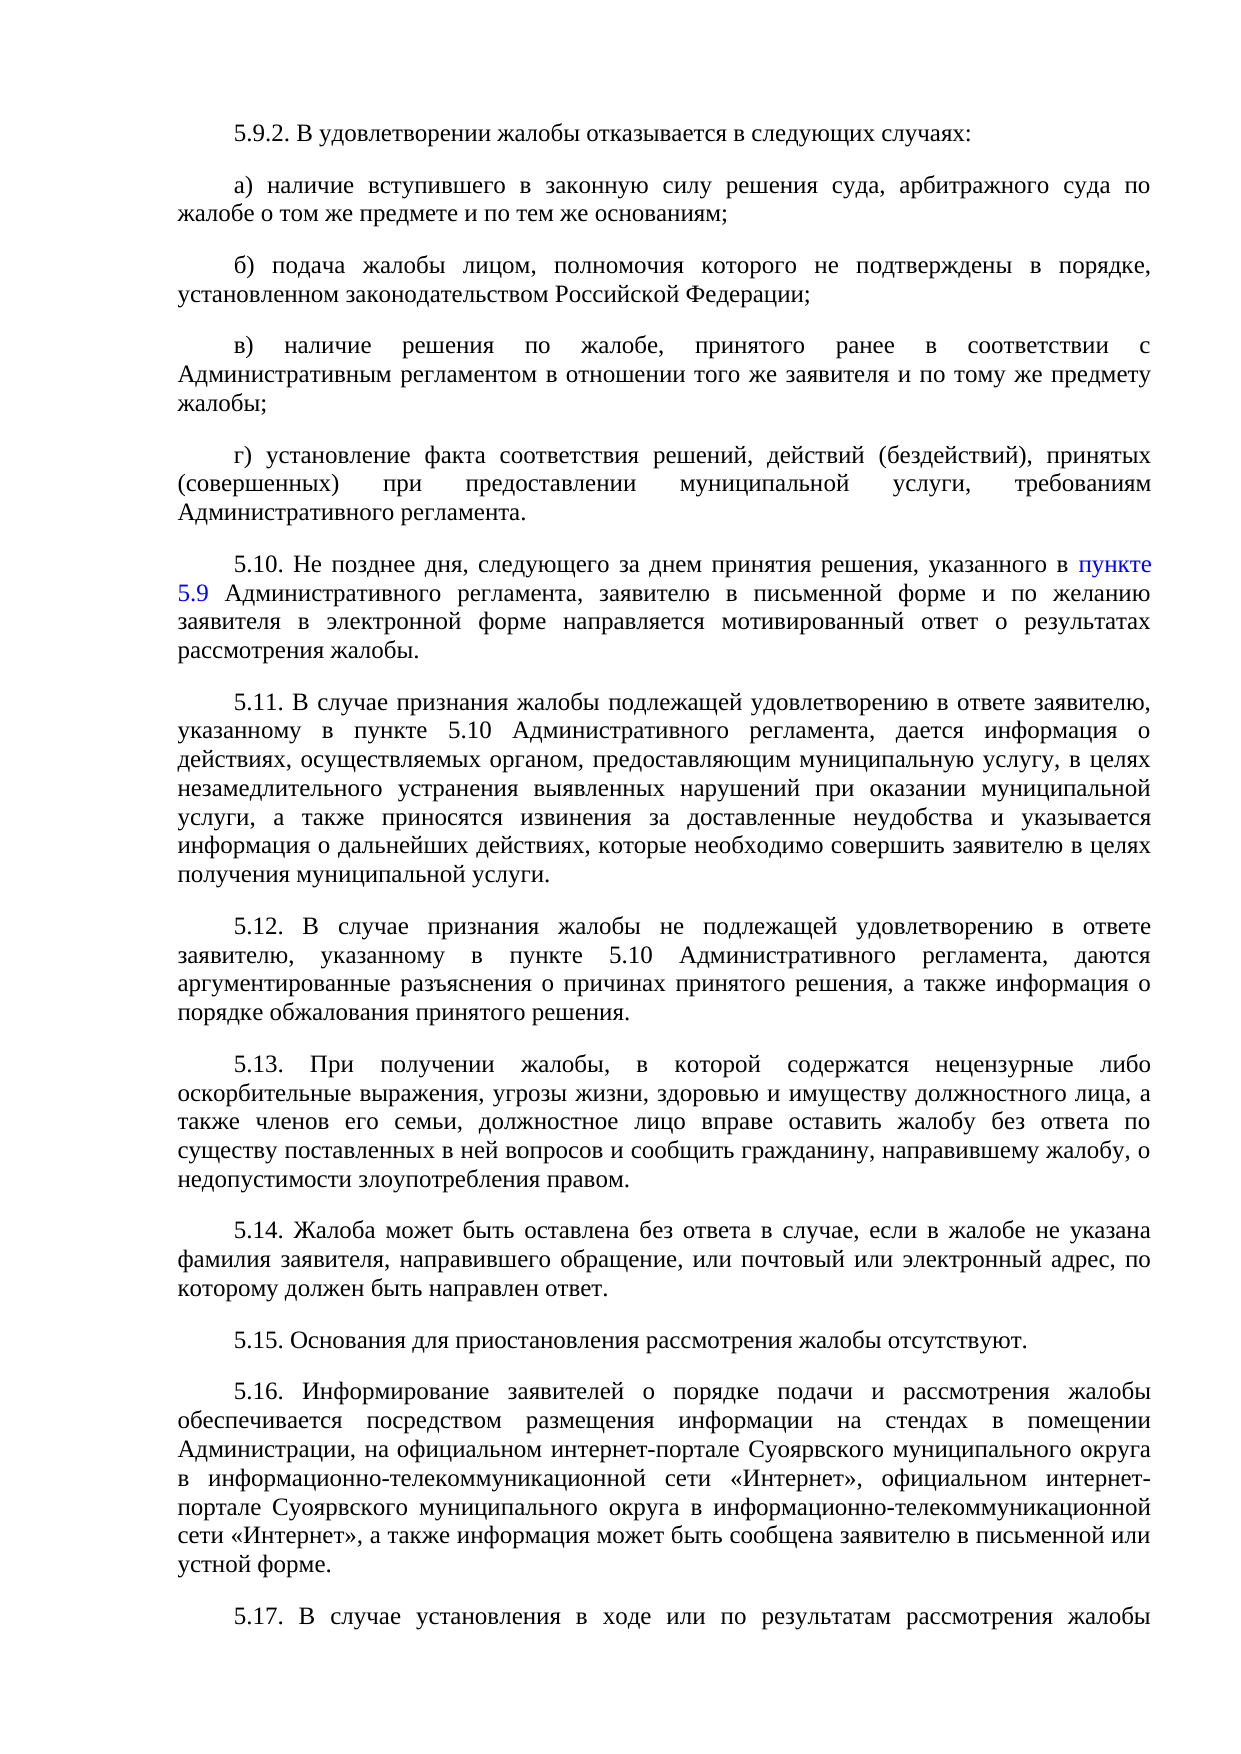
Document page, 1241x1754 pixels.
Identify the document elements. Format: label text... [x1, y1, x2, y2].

text 5.11. В случае признания жалобы подлежащей удовлетворению в ответе заявителю, указанному в пункте 5.10 Административного регламента, дается информация о действиях, осуществляемых органом, предоставляющим муниципальную услугу, в целях незамедлительного устранения выявленных нарушений при оказании муниципальной услуги, а также приносятся извинения за доставленные неудобства и указывается информация о дальнейших действиях, которые необходимо совершить заявителю в целях получения муниципальной услуги. [177, 687, 1152, 888]
text а) наличие вступившего в законную силу решения суда, арбитражного суда по жалобе о том же предмете и по тем же основаниям; [177, 170, 1152, 227]
text 5.14. Жалоба может быть оставлена без ответа в случае, если в жалобе не указана фамилия заявителя, направившего обращение, или почтовый или электронный адрес, по которому должен быть направлен ответ. [177, 1216, 1152, 1302]
text 5.12. В случае признания жалобы не подлежащей удовлетворению в ответе заявителю, указанному в пункте 5.10 Административного регламента, даются аргументированные разъяснения о причинах принятого решения, а также информация о порядке обжалования принятого решения. [177, 911, 1152, 1026]
text г) установление факта соответствия решений, действий (бездействий), принятых (совершенных) при предоставлении муниципальной услуги, требованиям Административного регламента. [177, 440, 1152, 526]
text 5.15. Основания для приостановления рассмотрения жалобы отсутствуют. [177, 1325, 1152, 1353]
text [177, 1601, 1152, 1630]
text 5.10. Не позднее дня, следующего за днем принятия решения, указанного в пункте 5.9 Административного регламента, заявителю в письменной форме и по желанию заявителя в электронной форме направляется мотивированный ответ о результатах рассмотрения жалобы. [177, 549, 1152, 664]
text 5.9.2. В удовлетворении жалобы отказывается в следующих случаях: [177, 118, 1152, 147]
text б) подача жалобы лицом, полномочия которого не подтверждены в порядке, установленном законодательством Российской Федерации; [177, 250, 1152, 308]
text в) наличие решения по жалобе, принятого ранее в соответствии с Административным регламентом в отношении того же заявителя и по тому же предмету жалобы; [177, 331, 1152, 417]
text 5.13. При получении жалобы, в которой содержатся нецензурные либо оскорбительные выражения, угрозы жизни, здоровью и имуществу должностного лица, а также членов его семьи, должностное лицо вправе оставить жалобу без ответа по существу поставленных в ней вопросов и сообщить гражданину, направившему жалобу, о недопустимости злоупотребления правом. [177, 1049, 1152, 1193]
text 5.16. Информирование заявителей о порядке подачи и рассмотрения жалобы обеспечивается посредством размещения информации на стендах в помещении Администрации, на официальном интернет-портале Суоярвского муниципального округа в информационно-телекоммуникационной сети «Интернет», официальном интернет-портале Суоярвского муниципального округа в информационно-телекоммуникационной сети «Интернет», а также информация может быть сообщена заявителю в письменной или устной форме. [177, 1376, 1152, 1578]
